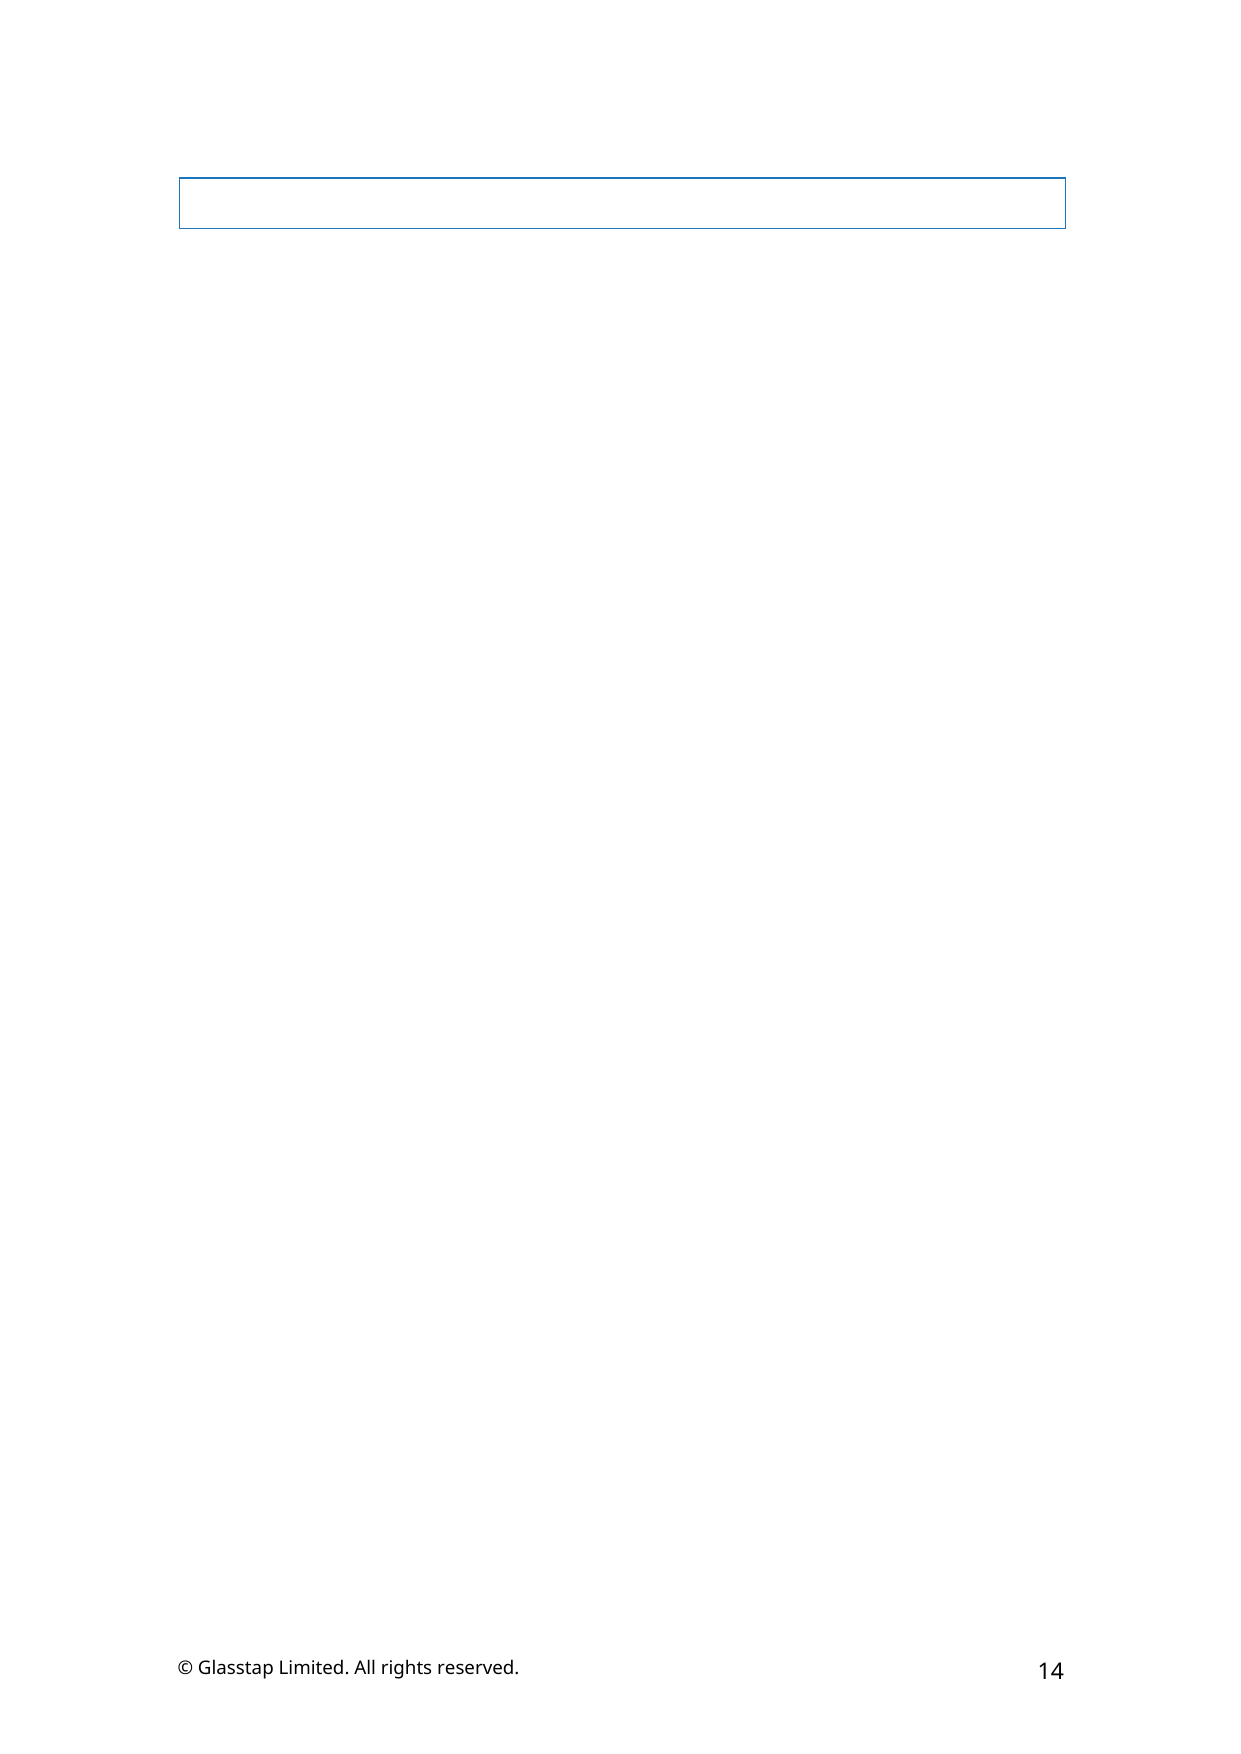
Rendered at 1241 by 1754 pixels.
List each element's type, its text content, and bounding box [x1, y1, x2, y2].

table_header Notes: [180, 179, 1065, 228]
